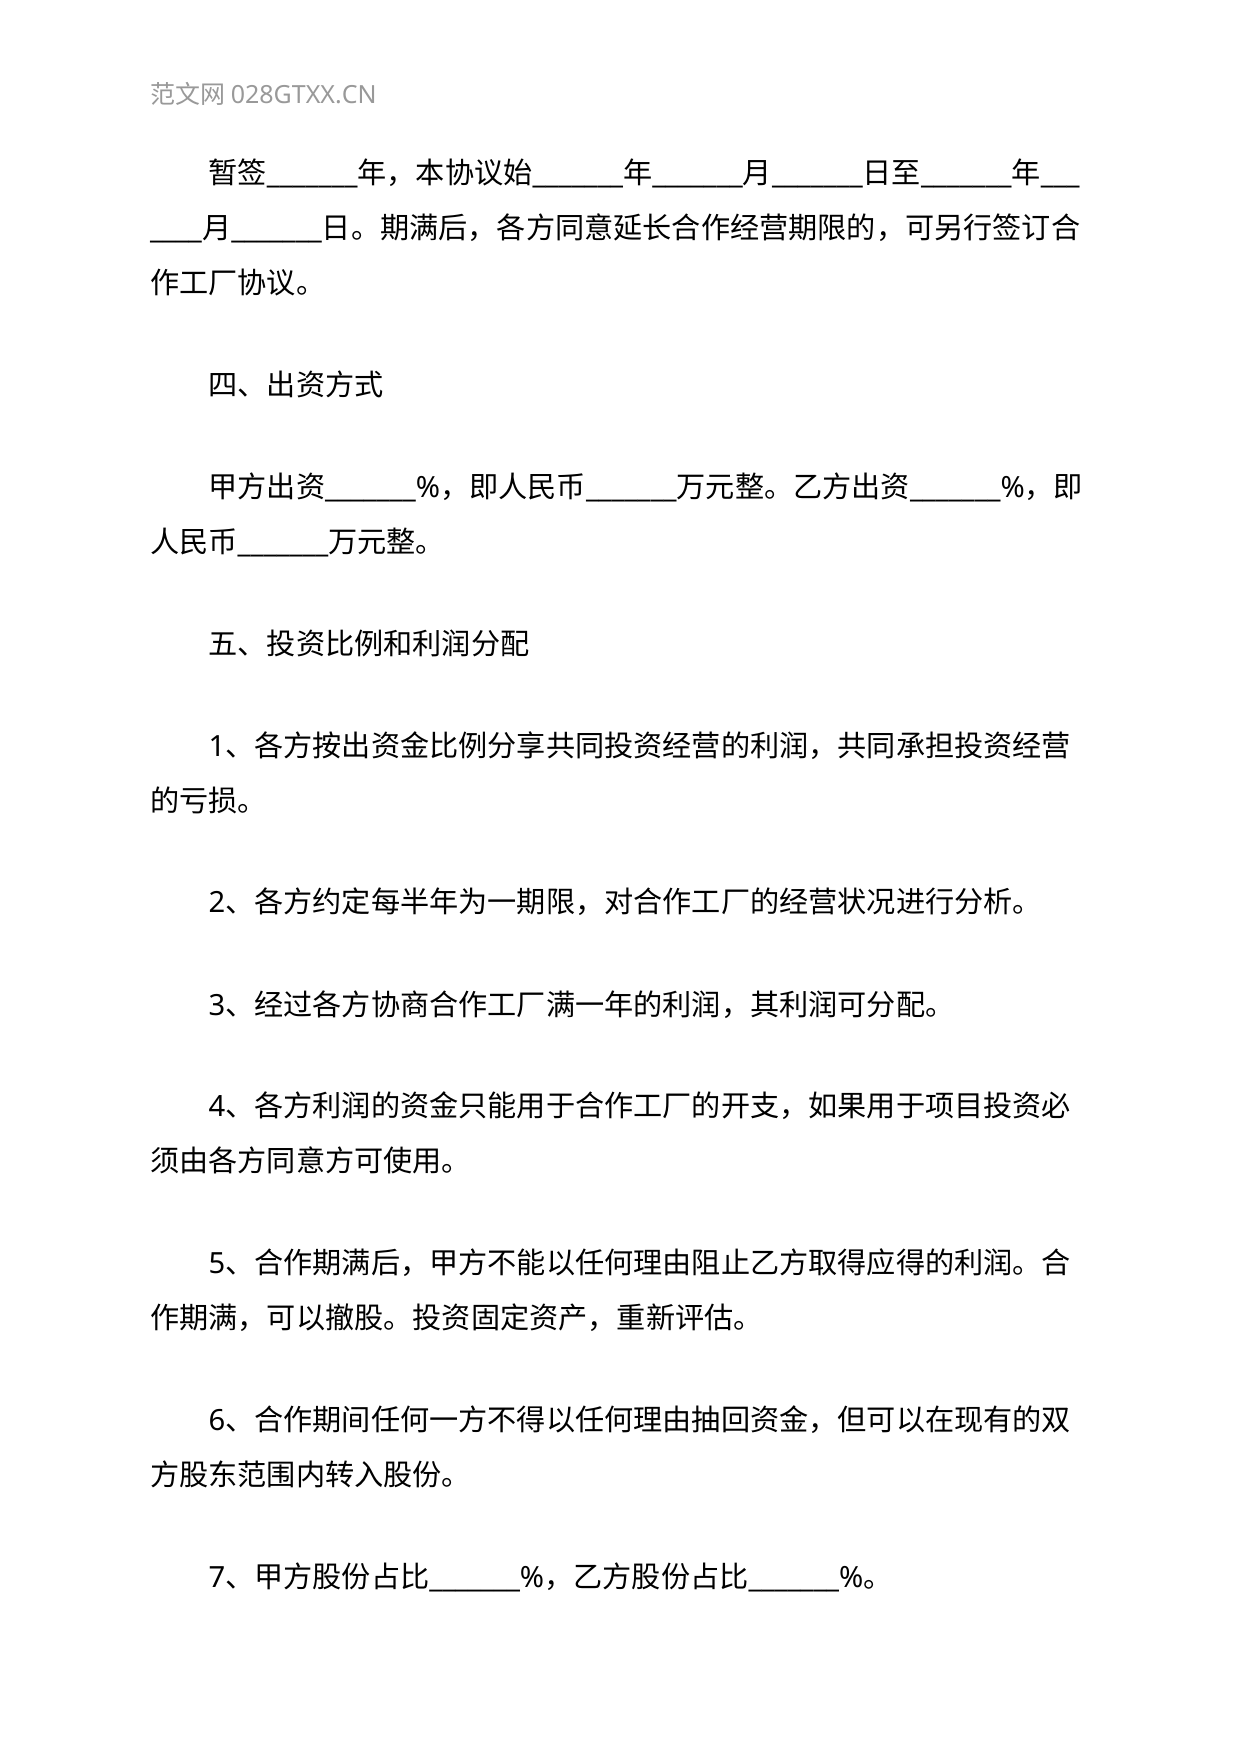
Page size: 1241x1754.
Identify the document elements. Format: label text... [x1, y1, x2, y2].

text 甲方出资_______%，即人民币_______万元整。乙方出资_______%，即人民币_______万元整。 [150, 463, 1090, 561]
text 五、投资比例和利润分配 [150, 621, 1090, 663]
text 6、合作期间任何一方不得以任何理由抽回资金，但可以在现有的双方股东范围内转入股份。 [150, 1397, 1090, 1494]
text 1、各方按出资金比例分享共同投资经营的利润，共同承担投资经营的亏损。 [150, 722, 1090, 819]
text 暂签_______年，本协议始_______年_______月_______日至_______年_______月_______日。期满后，各方同意延长合作经营期限的，可另行签订合作工厂协议。 [150, 150, 1090, 302]
text 3、经过各方协商合作工厂满一年的利润，其利润可分配。 [150, 981, 1090, 1023]
text 四、出资方式 [150, 362, 1090, 404]
text 5、合作期满后，甲方不能以任何理由阻止乙方取得应得的利润。合作期满，可以撤股。投资固定资产，重新评估。 [150, 1240, 1090, 1337]
text 7、甲方股份占比_______%，乙方股份占比_______%。 [150, 1553, 1090, 1596]
text 2、各方约定每半年为一期限，对合作工厂的经营状况进行分析。 [150, 879, 1090, 921]
text 4、各方利润的资金只能用于合作工厂的开支，如果用于项目投资必须由各方同意方可使用。 [150, 1083, 1090, 1180]
